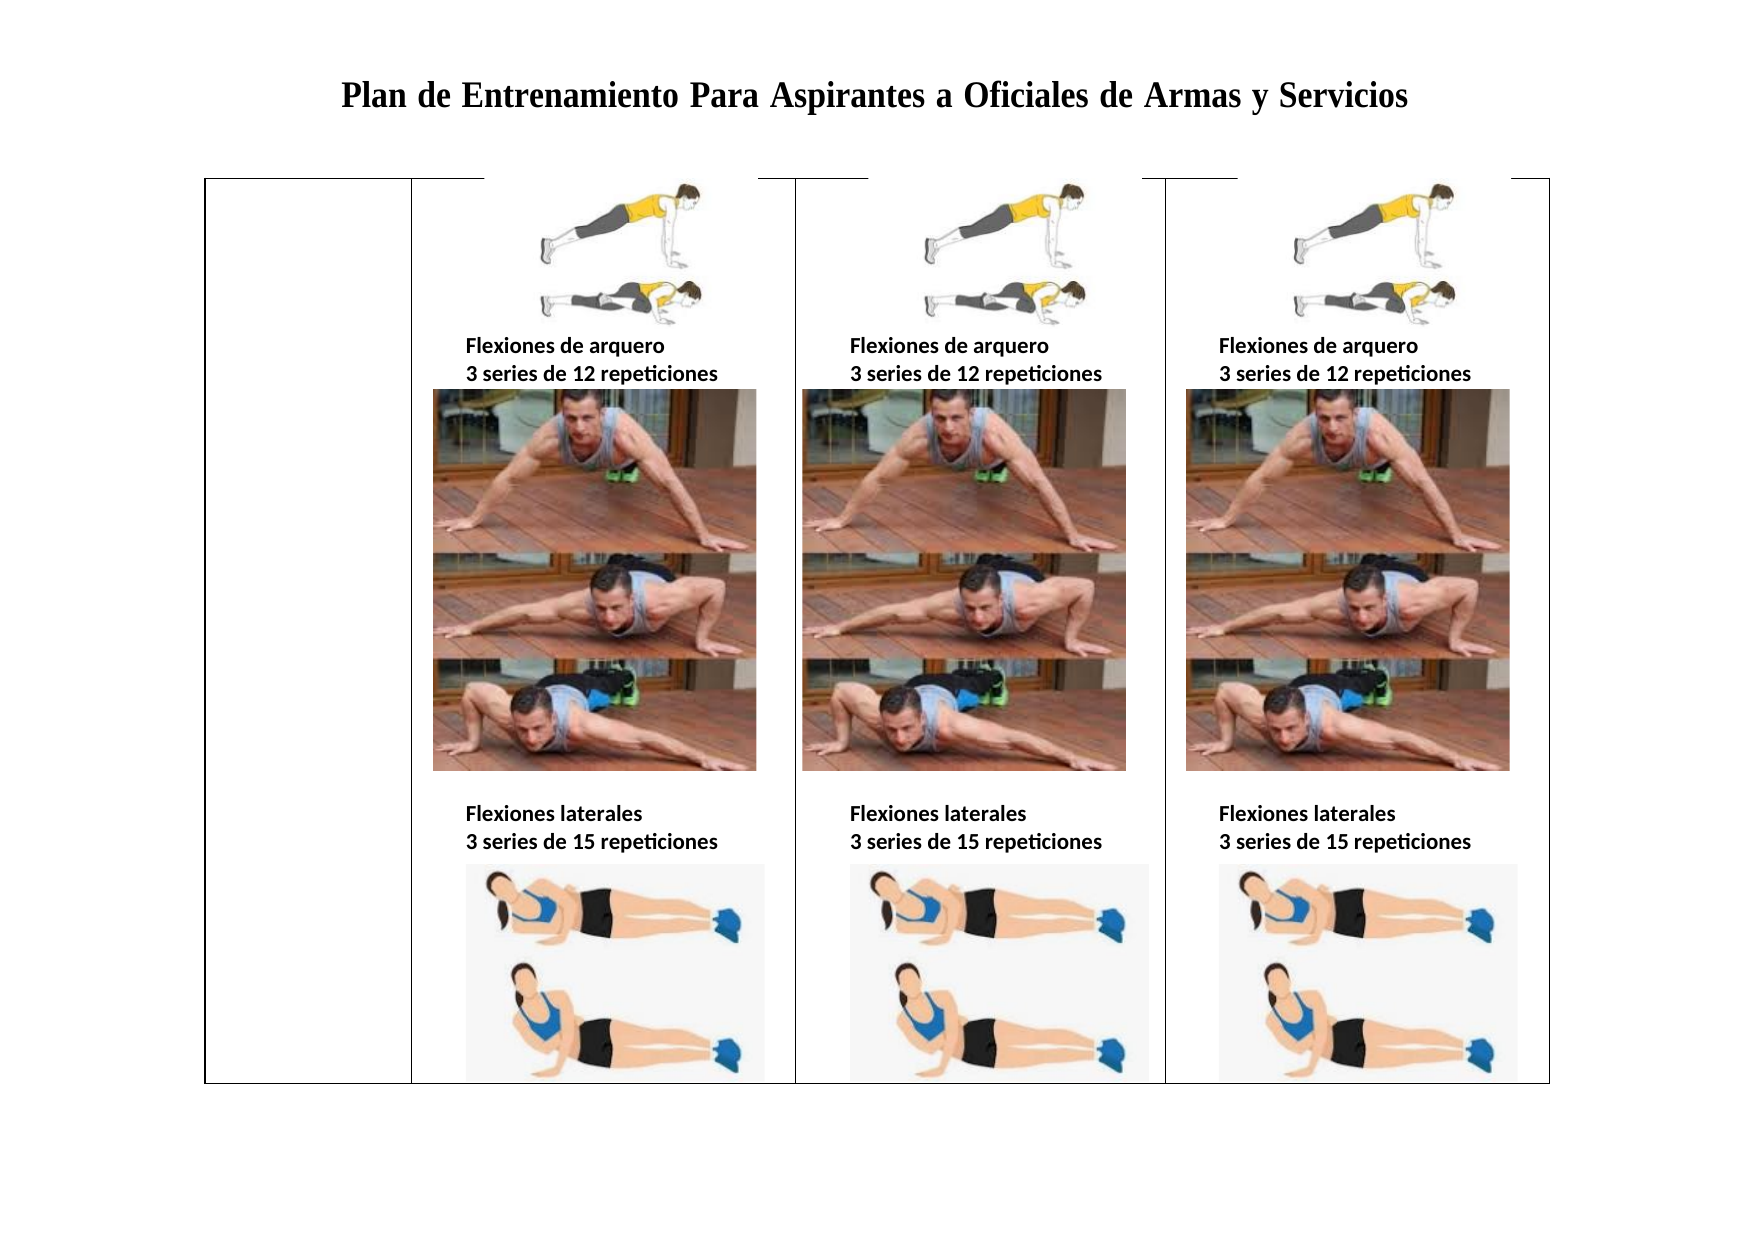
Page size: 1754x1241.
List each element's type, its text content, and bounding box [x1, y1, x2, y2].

picture [802, 389, 1126, 771]
picture [850, 864, 1149, 1083]
picture [465, 864, 765, 1083]
picture [1186, 389, 1510, 771]
picture [484, 178, 758, 329]
picture [1218, 864, 1518, 1083]
table_header [206, 179, 411, 1083]
table_header Flexiones de arquero 3 series de 12 repeticiones Flexiones laterales 3 series de 15 repeticiones [796, 179, 1165, 1083]
picture [433, 389, 757, 771]
table_header Flexiones de arquero 3 series de 12 repeticiones Flexiones laterales 3 series de 15 repeticiones [1166, 179, 1549, 1083]
table_header Flexiones de arquero 3 series de 12 repeticiones Flexiones laterales 3 series de 15 repeticiones [412, 179, 795, 1083]
picture [1237, 178, 1512, 329]
picture [868, 178, 1142, 329]
